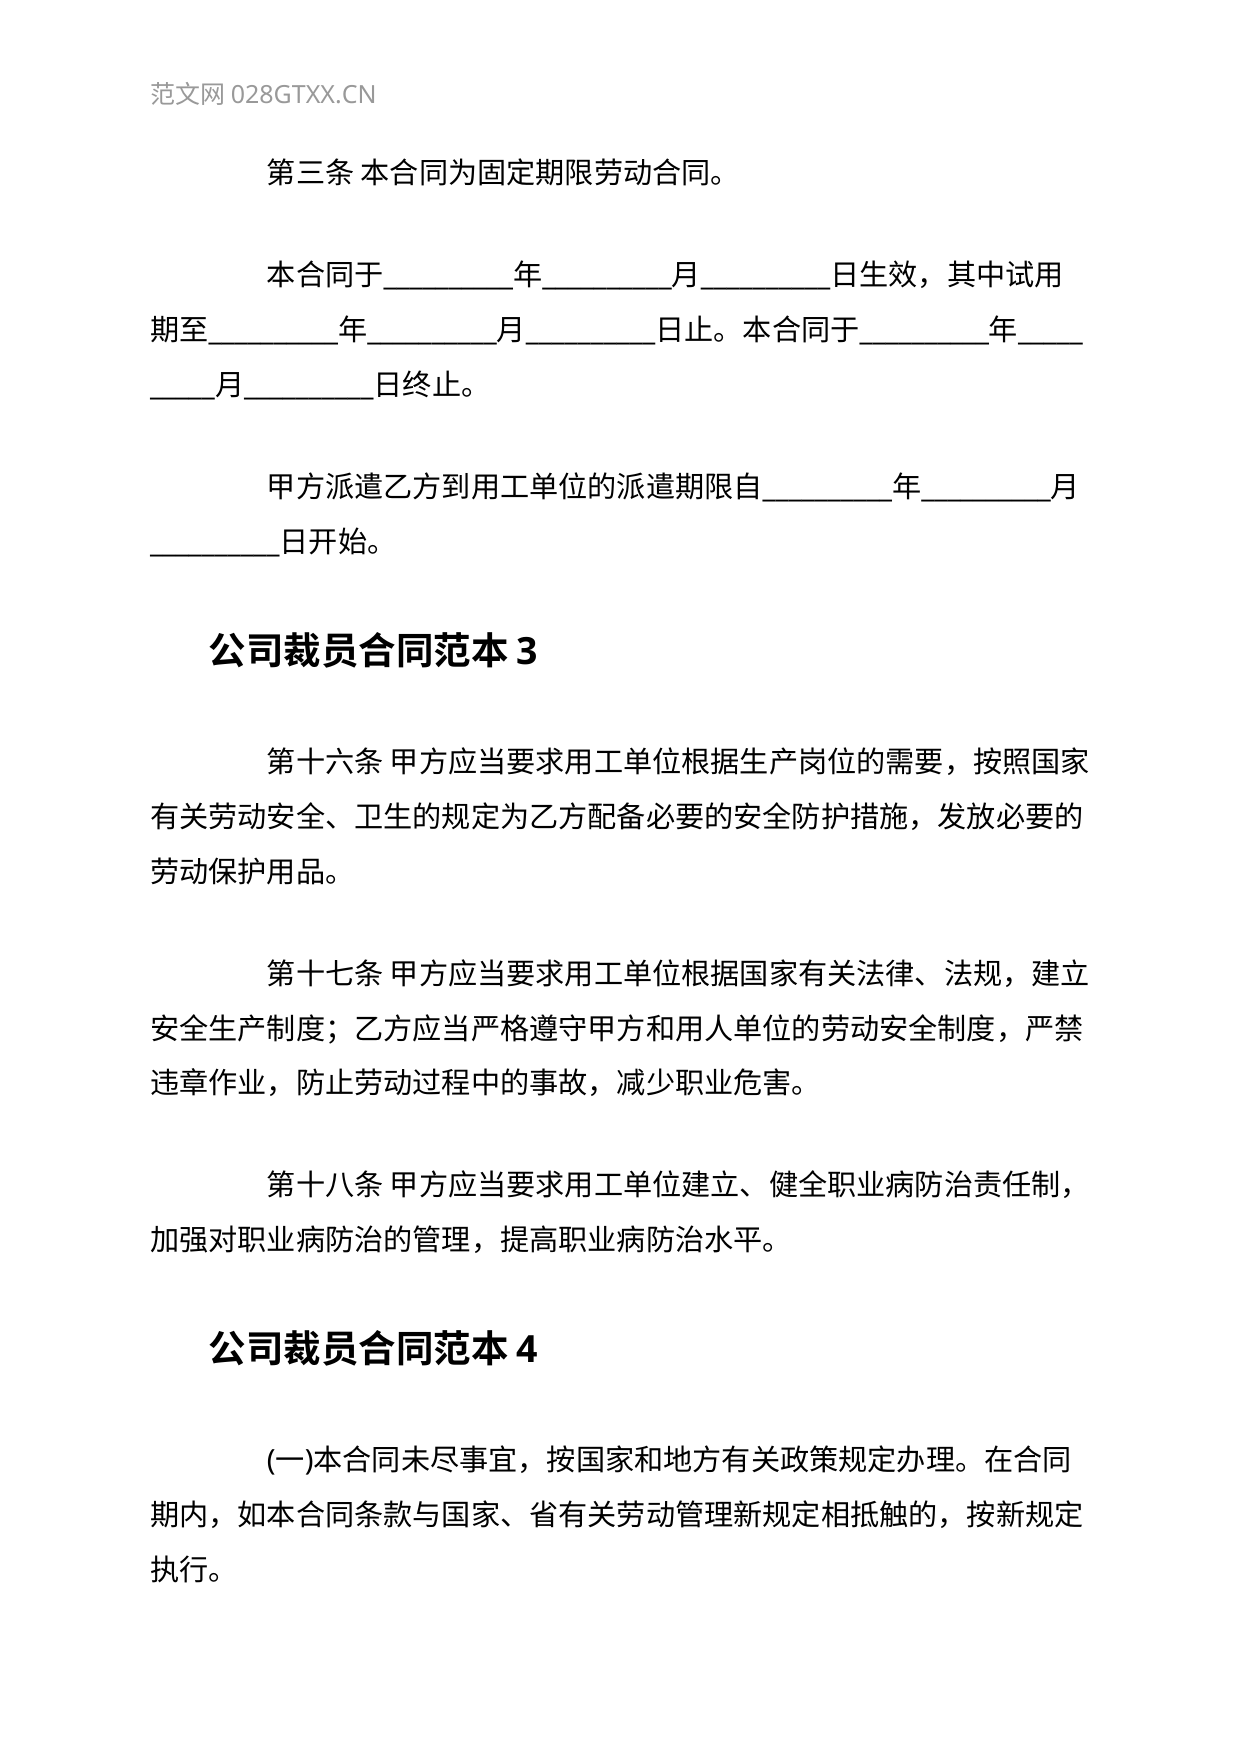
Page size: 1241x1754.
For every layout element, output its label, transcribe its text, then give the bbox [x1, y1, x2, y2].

text 第十八条 甲方应当要求用工单位建立、健全职业病防治责任制，加强对职业病防治的管理，提高职业病防治水平。 [150, 1162, 1090, 1259]
text 公司裁员合同范本3 [150, 621, 1090, 675]
text (一)本合同未尽事宜，按国家和地方有关政策规定办理。在合同期内，如本合同条款与国家、省有关劳动管理新规定相抵触的，按新规定执行。 [150, 1436, 1090, 1588]
text 甲方派遣乙方到用工单位的派遣期限自__________年__________月__________日开始。 [150, 464, 1090, 561]
text 第十六条 甲方应当要求用工单位根据生产岗位的需要，按照国家有关劳动安全、卫生的规定为乙方配备必要的安全防护措施，发放必要的劳动保护用品。 [150, 738, 1090, 891]
text 本合同于__________年__________月__________日生效，其中试用期至__________年__________月__________日止。本合同于__________年__________月__________日终止。 [150, 252, 1090, 404]
text 公司裁员合同范本4 [150, 1319, 1090, 1373]
text 第三条 本合同为固定期限劳动合同。 [150, 150, 1090, 192]
text 第十七条 甲方应当要求用工单位根据国家有关法律、法规，建立安全生产制度；乙方应当严格遵守甲方和用人单位的劳动安全制度，严禁违章作业，防止劳动过程中的事故，减少职业危害。 [150, 950, 1090, 1102]
